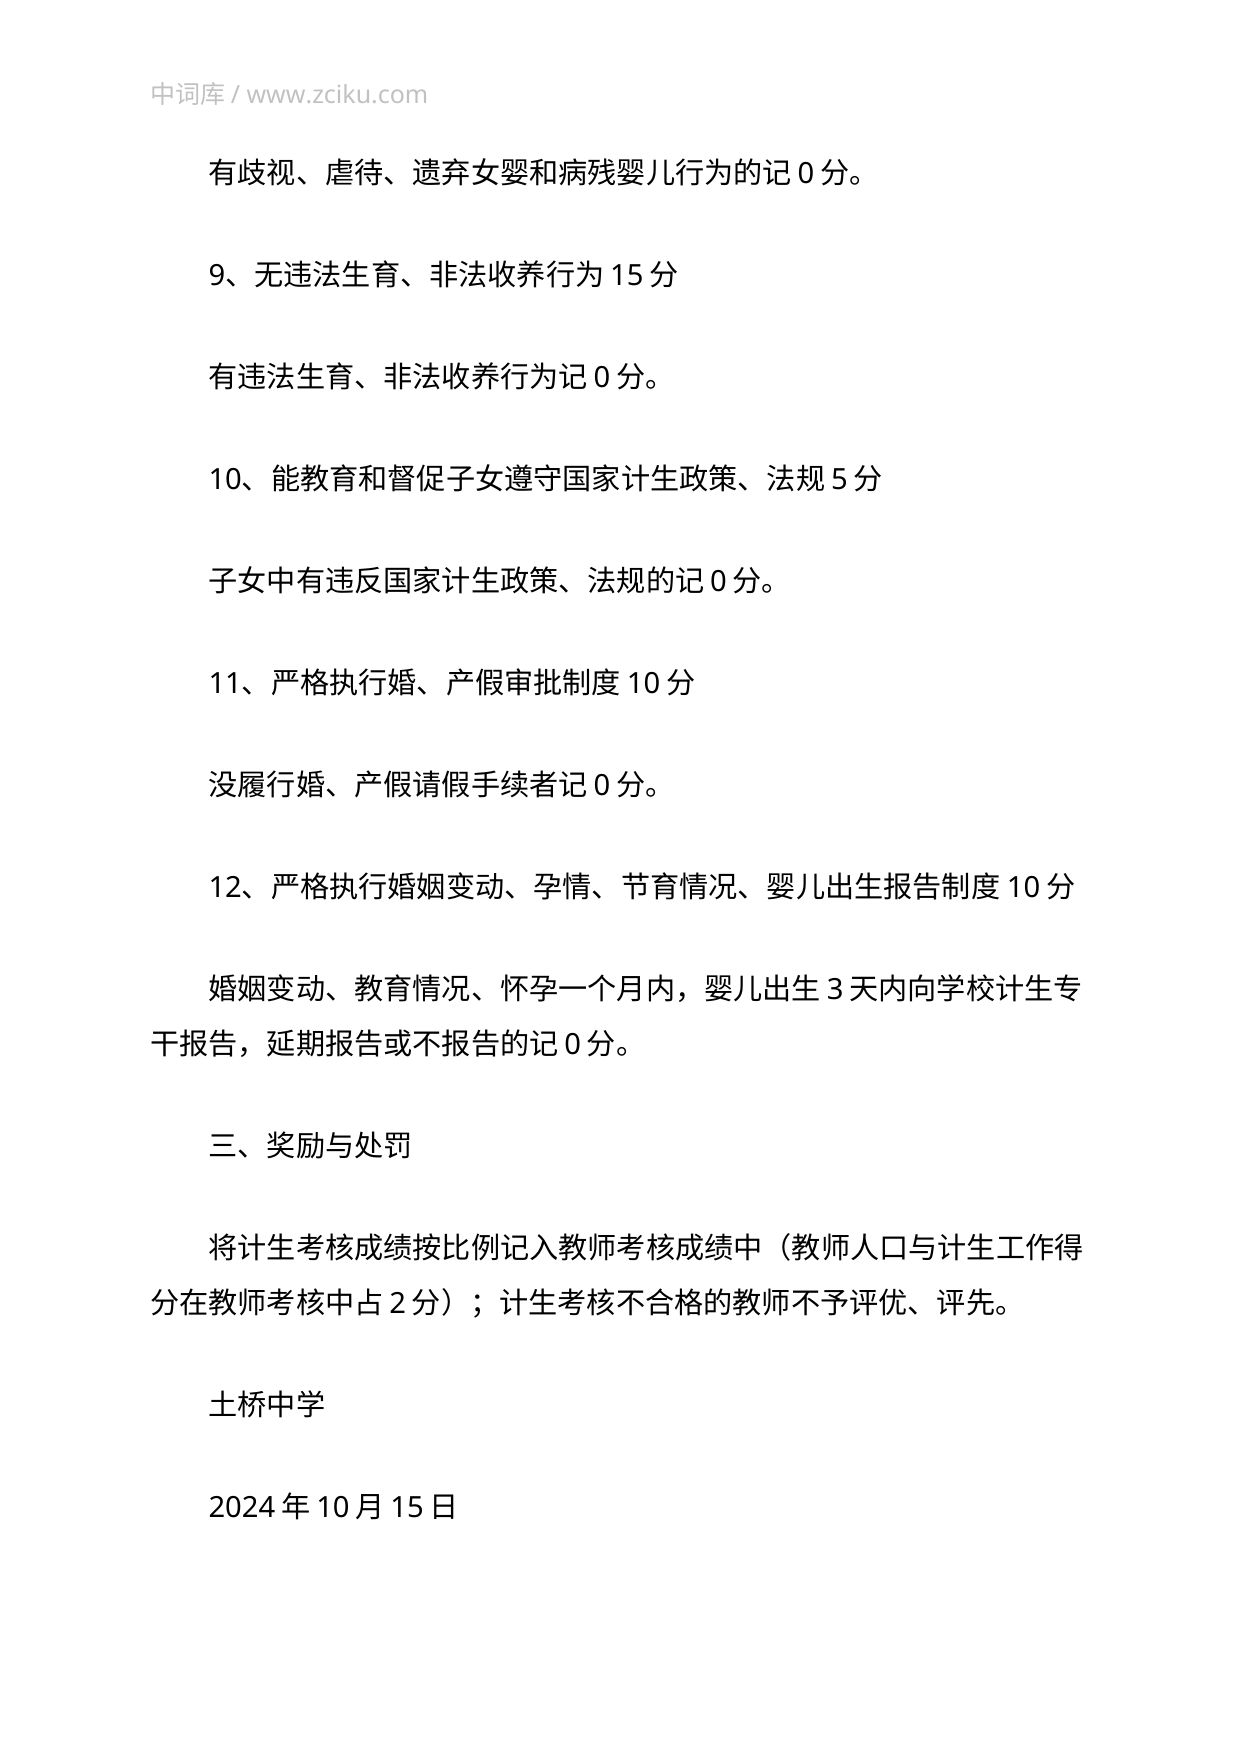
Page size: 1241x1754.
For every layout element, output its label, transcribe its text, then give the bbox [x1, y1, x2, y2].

text 婚姻变动、教育情况、怀孕一个月内，婴儿出生3天内向学校计生专干报告，延期报告或不报告的记0分。 [150, 966, 1090, 1063]
text 11、严格执行婚、产假审批制度10分 [150, 660, 1090, 702]
text 没履行婚、产假请假手续者记0分。 [150, 762, 1090, 804]
text 三、奖励与处罚 [150, 1123, 1090, 1165]
text 12、严格执行婚姻变动、孕情、节育情况、婴儿出生报告制度 10分 [150, 864, 1090, 906]
text 有违法生育、非法收养行为记0分。 [150, 354, 1090, 396]
text 9、无违法生育、非法收养行为15分 [150, 252, 1090, 294]
text 2024年10月15日 [150, 1483, 1090, 1526]
text 10、能教育和督促子女遵守国家计生政策、法规5分 [150, 456, 1090, 498]
text 将计生考核成绩按比例记入教师考核成绩中（教师人口与计生工作得分在教师考核中占2分）；计生考核不合格的教师不予评优、评先。 [150, 1224, 1090, 1322]
text 子女中有违反国家计生政策、法规的记0分。 [150, 558, 1090, 600]
text 土桥中学 [150, 1381, 1090, 1424]
text 有歧视、虐待、遗弃女婴和病残婴儿行为的记0分。 [150, 150, 1090, 192]
